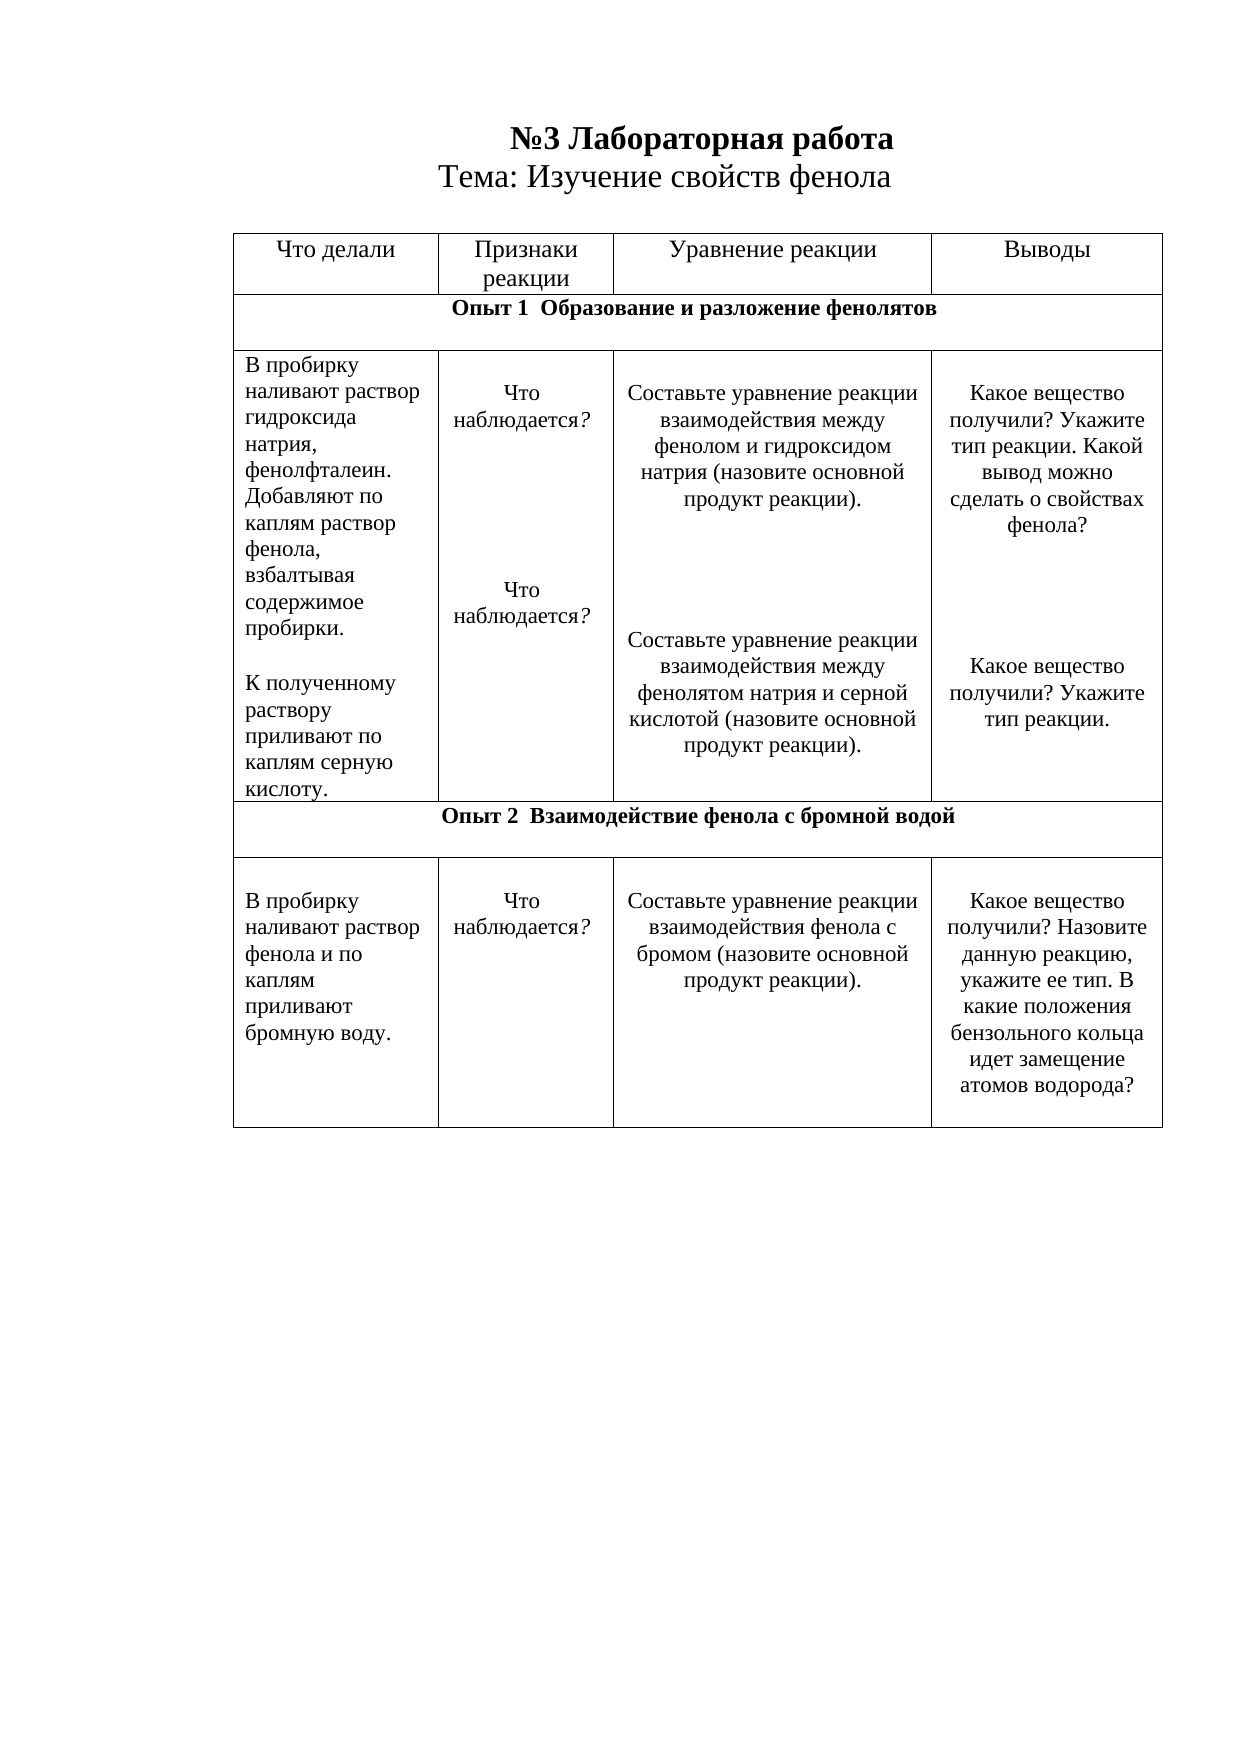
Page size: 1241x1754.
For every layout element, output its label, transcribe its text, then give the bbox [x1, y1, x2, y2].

table_cell Что наблюдается? [439, 858, 613, 1127]
table_header Что делали [234, 234, 438, 293]
table_cell Что наблюдается? Что наблюдается? [439, 351, 613, 801]
table_cell Опыт 1 Образование и разложение фенолятов [234, 295, 1162, 349]
table_header Признаки реакции [439, 234, 613, 293]
table_cell Какое вещество получили? Назовите данную реакцию, укажите ее тип. В какие положения бензольного кольца идет замещение атомов водорода? [932, 858, 1162, 1127]
table_header Выводы [932, 234, 1162, 293]
table_cell В пробирку наливают раствор фенола и по каплям приливают бромную воду. [234, 858, 438, 1127]
list №3 Лабораторная работа [252, 118, 1152, 156]
table_cell Составьте уравнение реакции взаимодействия фенола с бромом (назовите основной продукт реакции). [614, 858, 931, 1127]
table_cell В пробирку наливают раствор гидроксида натрия, фенолфталеин. Добавляют по каплям раствор фенола, взбалтывая содержимое пробирки. К полученному раствору приливают по каплям серную кислоту. [234, 351, 438, 801]
table_header Уравнение реакции [614, 234, 931, 293]
list Тема: Изучение свойств фенола [252, 156, 1077, 195]
table_cell Какое вещество получили? Укажите тип реакции. Какой вывод можно сделать о свойствах фенола? Какое вещество получили? Укажите тип реакции. [932, 351, 1162, 801]
table_cell Опыт 2 Взаимодействие фенола с бромной водой [234, 802, 1162, 857]
table_cell Составьте уравнение реакции взаимодействия между фенолом и гидроксидом натрия (назовите основной продукт реакции). Составьте уравнение реакции взаимодействия между фенолятом натрия и серной кислотой (назовите основной продукт реакции). [614, 351, 931, 801]
